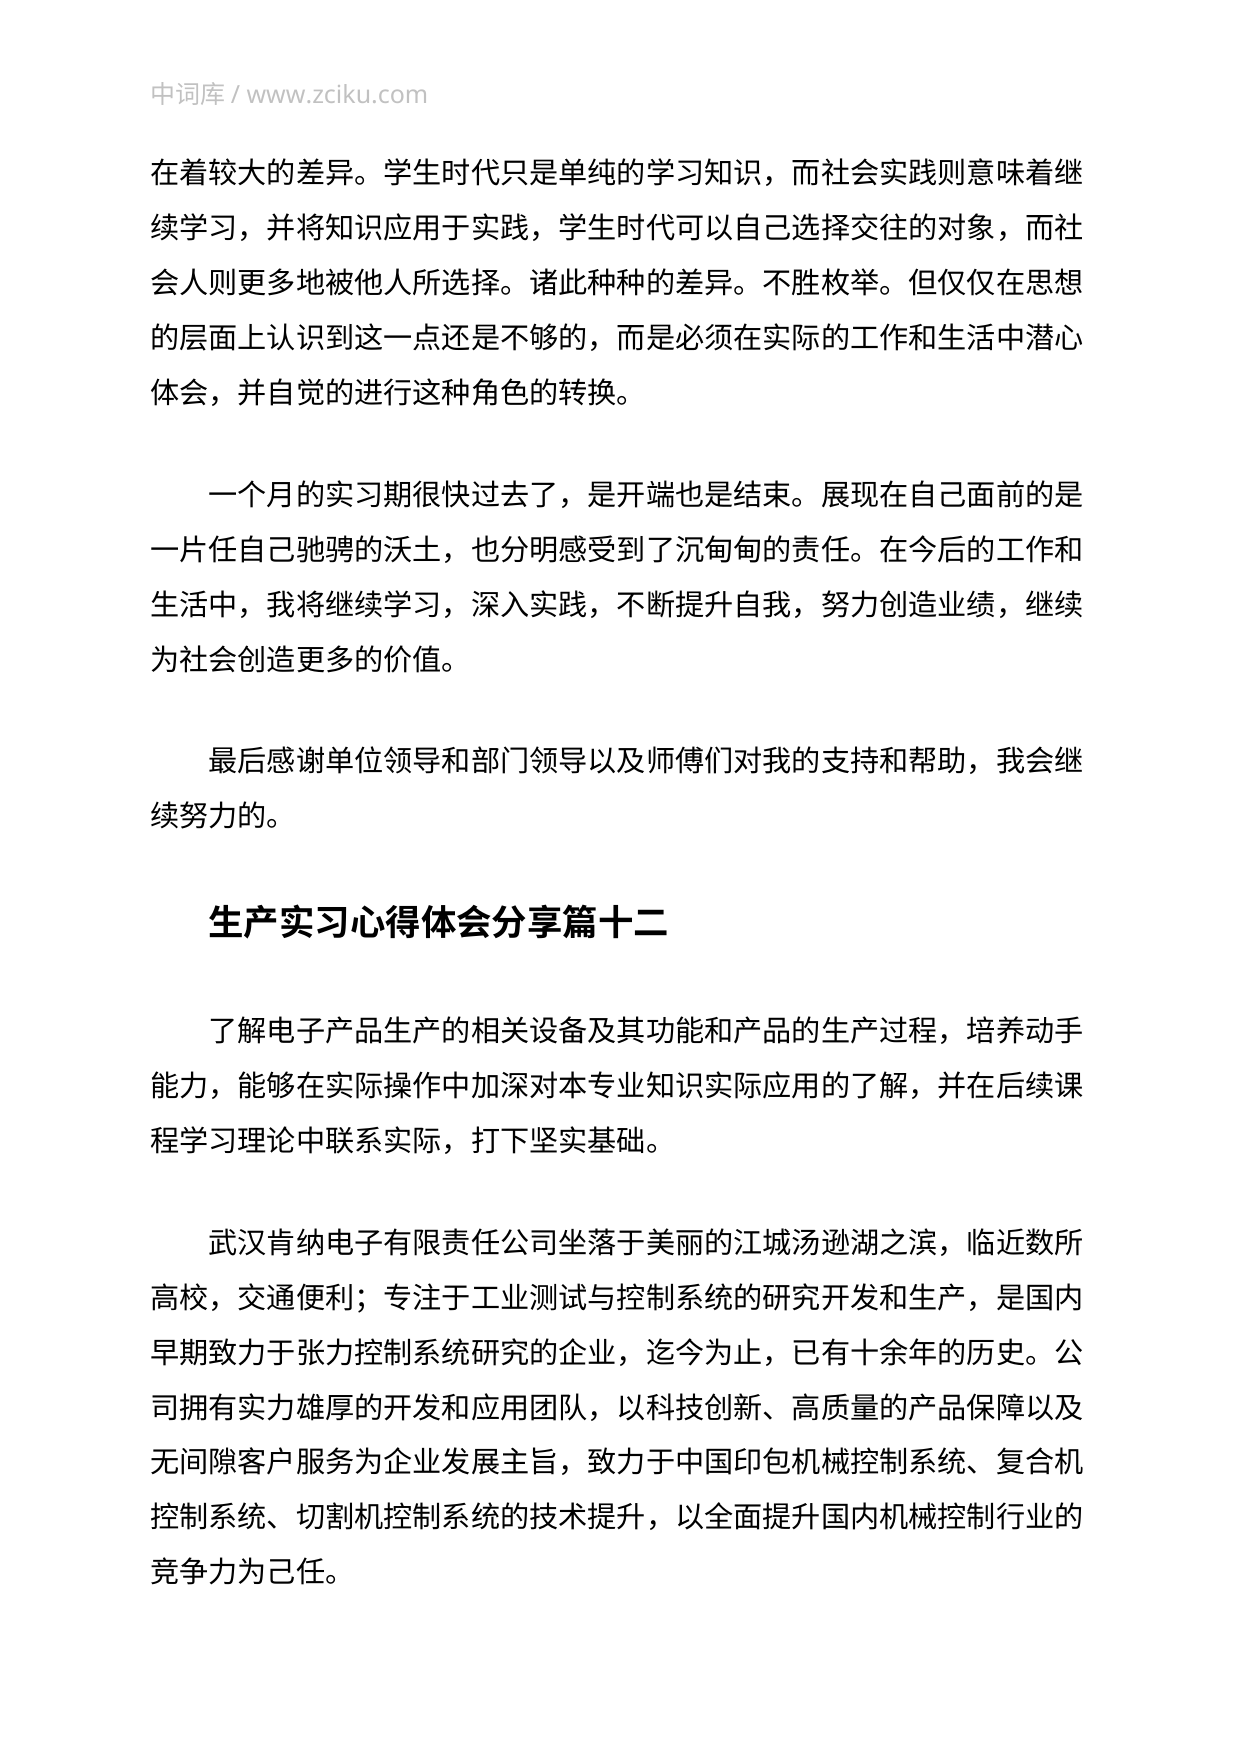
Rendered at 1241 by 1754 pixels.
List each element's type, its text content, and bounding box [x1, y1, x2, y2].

text 一个月的实习期很快过去了，是开端也是结束。展现在自己面前的是一片任自己驰骋的沃土，也分明感受到了沉甸甸的责任。在今后的工作和生活中，我将继续学习，深入实践，不断提升自我，努力创造业绩，继续为社会创造更多的价值。 [150, 471, 1090, 678]
text 生产实习心得体会分享篇十二 [150, 894, 1090, 946]
text 武汉肯纳电子有限责任公司坐落于美丽的江城汤逊湖之滨，临近数所高校，交通便利；专注于工业测试与控制系统的研究开发和生产，是国内早期致力于张力控制系统研究的企业，迄今为止，已有十余年的历史。公司拥有实力雄厚的开发和应用团队，以科技创新、高质量的产品保障以及无间隙客户服务为企业发展主旨，致力于中国印包机械控制系统、复合机控制系统、切割机控制系统的技术提升，以全面提升国内机械控制行业的竞争力为己任。 [150, 1219, 1090, 1591]
text 了解电子产品生产的相关设备及其功能和产品的生产过程，培养动手能力，能够在实际操作中加深对本专业知识实际应用的了解，并在后续课程学习理论中联系实际，打下坚实基础。 [150, 1008, 1090, 1160]
text 最后感谢单位领导和部门领导以及师傅们对我的支持和帮助，我会继续努力的。 [150, 738, 1090, 835]
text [150, 150, 1090, 412]
